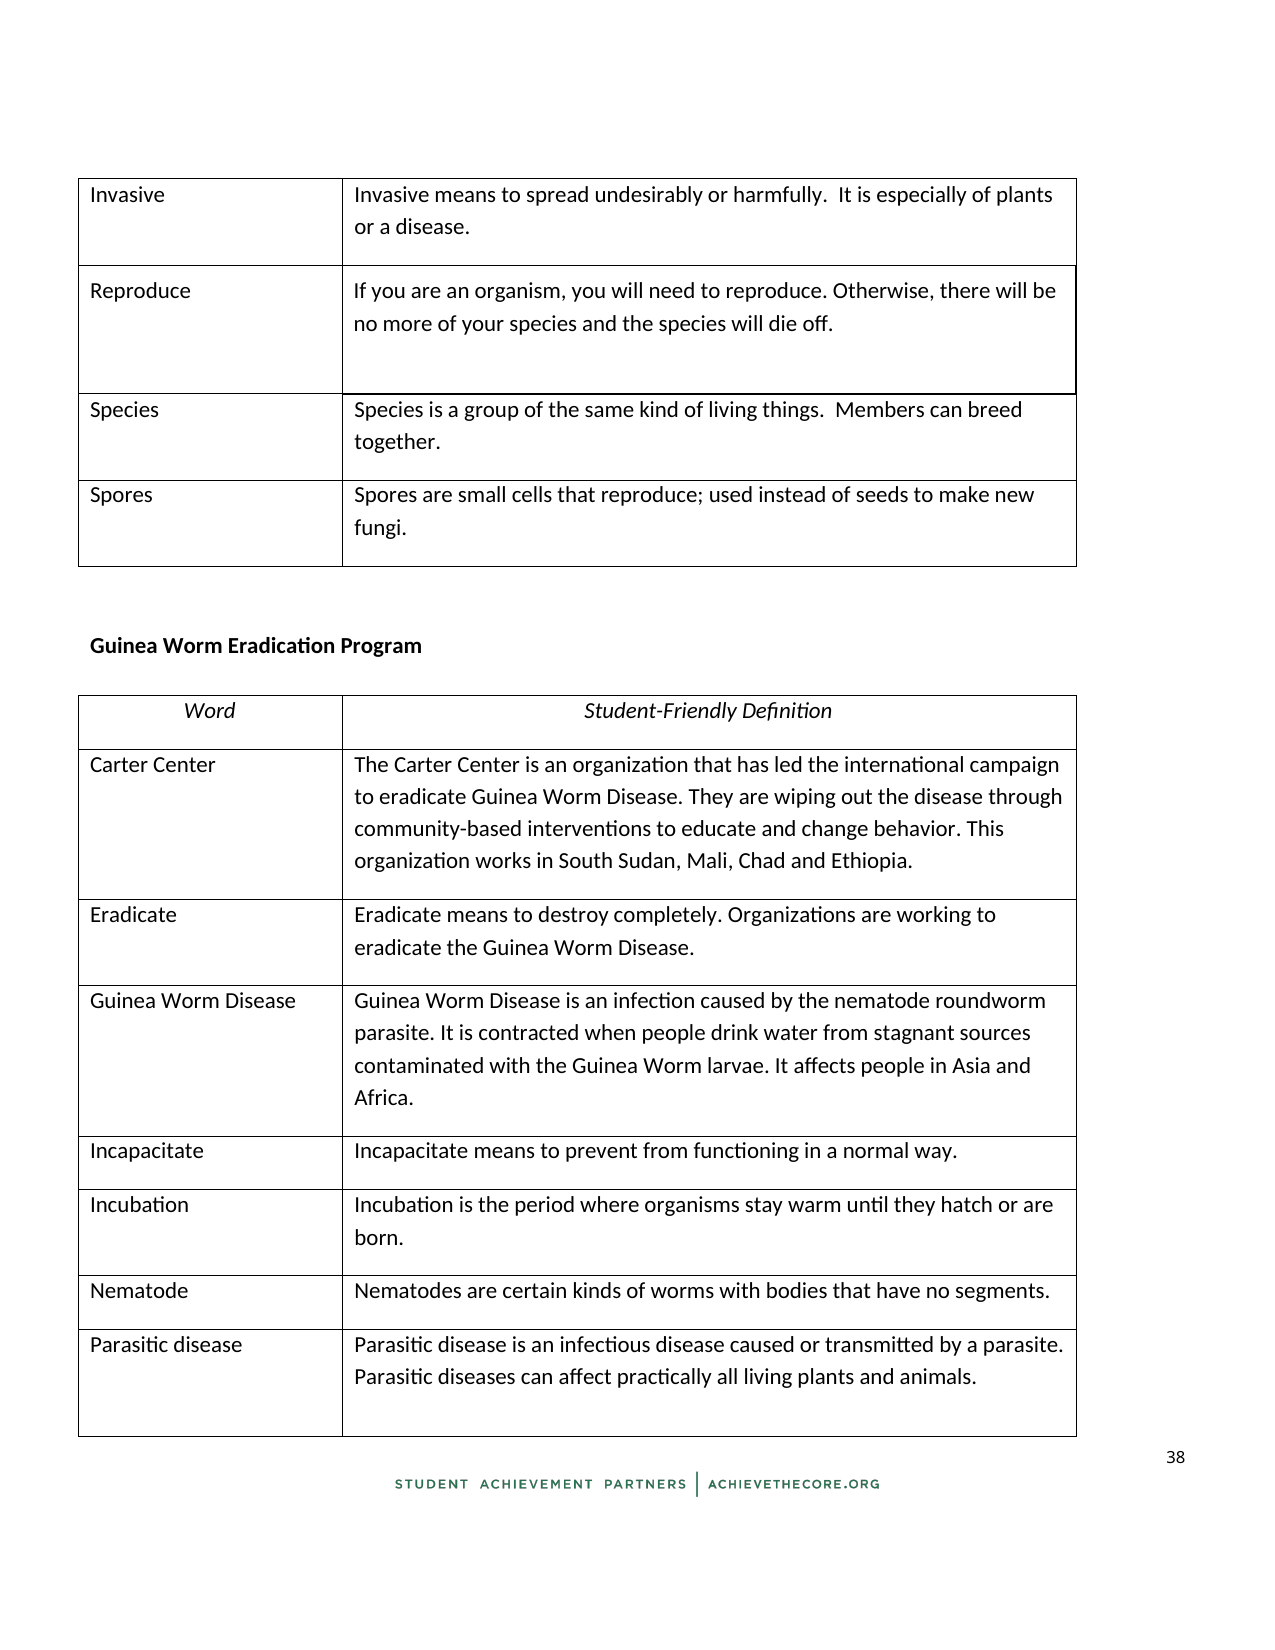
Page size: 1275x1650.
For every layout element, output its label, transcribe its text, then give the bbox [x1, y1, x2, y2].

table_cell Nematodes are certain kinds of worms with bodies that have no segments. [343, 1276, 1076, 1329]
table_header Student-Friendly Definition [343, 696, 1076, 749]
table_cell Incapacitate [79, 1137, 342, 1189]
table_cell Invasive [79, 179, 342, 265]
table_cell Carter Center [79, 750, 342, 899]
table_cell Spores [79, 481, 342, 566]
table_cell Incubation is the period where organisms stay warm until they hatch or are born. [343, 1190, 1076, 1275]
table_cell Parasitic disease is an infectious disease caused or transmitted by a parasite. Parasitic diseases can affect practically all living plants and animals. [343, 1330, 1076, 1436]
table_cell If you are an organism, you will need to reproduce. Otherwise, there will be no more of your species and the species will die off. [343, 266, 1075, 393]
table_cell Eradicate [79, 900, 342, 985]
table_cell Incapacitate means to prevent from functioning in a normal way. [343, 1137, 1076, 1189]
table_cell Guinea Worm Disease [79, 986, 342, 1136]
table_cell Invasive means to spread undesirably or harmfully. It is especially of plants or a disease. [343, 179, 1076, 265]
table_cell Guinea Worm Disease is an infection caused by the nematode roundworm parasite. It is contracted when people drink water from stagnant sources contaminated with the Guinea Worm larvae. It affects people in Asia and Africa. [343, 986, 1076, 1136]
table_cell The Carter Center is an organization that has led the international campaign to eradicate Guinea Worm Disease. They are wiping out the disease through community-based interventions to educate and change behavior. This organization works in South Sudan, Mali, Chad and Ethiopia. [343, 750, 1076, 899]
table_header Word [79, 696, 342, 749]
table_cell Incubation [79, 1190, 342, 1275]
table_cell Nematode [79, 1276, 342, 1329]
table_cell Eradicate means to destroy completely. Organizations are working to eradicate the Guinea Worm Disease. [343, 900, 1076, 985]
table_cell Species is a group of the same kind of living things. Members can breed together. [343, 395, 1076, 479]
table_cell Spores are small cells that reproduce; used instead of seeds to make new fungi. [343, 481, 1076, 566]
picture [384, 1468, 892, 1500]
table_cell Parasitic disease [79, 1330, 342, 1436]
table_cell Reproduce [79, 266, 342, 393]
text Guinea Worm Eradication Program [90, 631, 1185, 659]
table_cell Species [79, 394, 342, 479]
